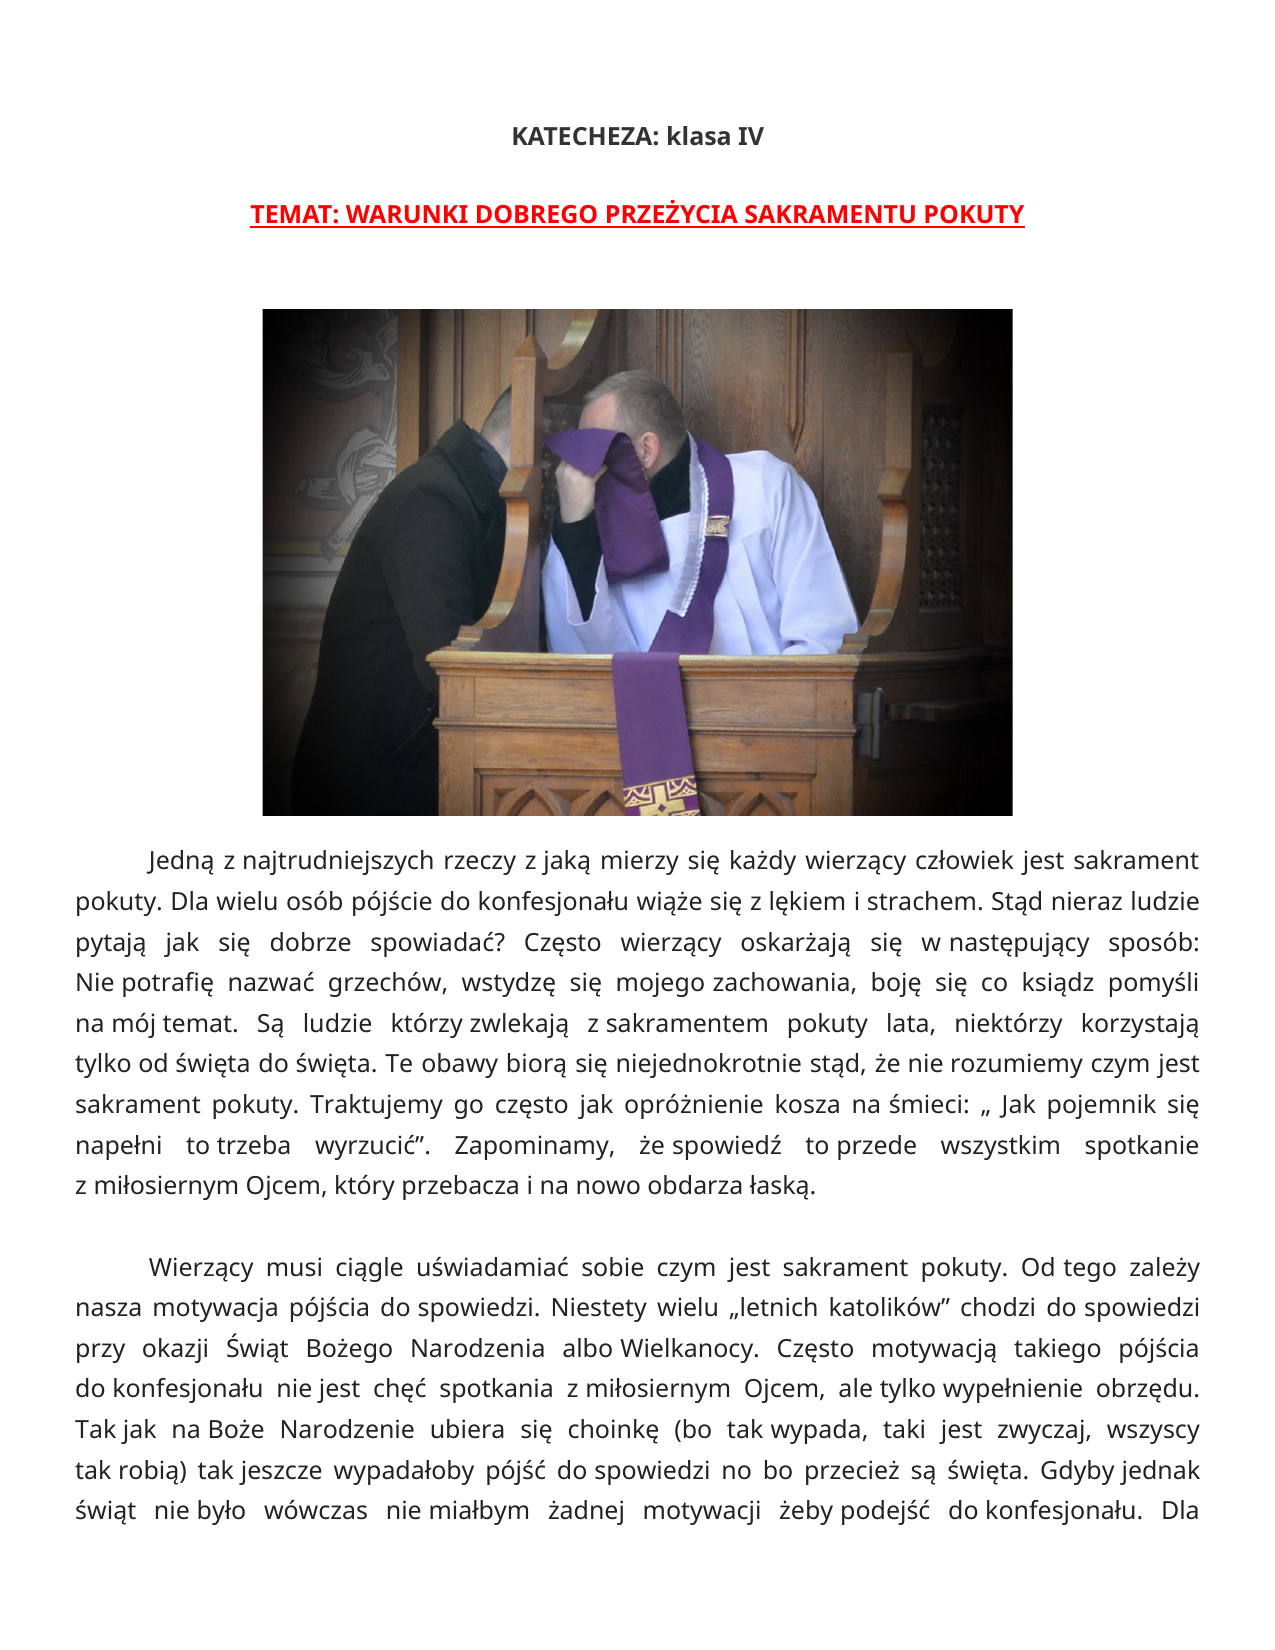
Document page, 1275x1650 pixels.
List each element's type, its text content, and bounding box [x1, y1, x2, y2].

picture [262, 309, 1013, 816]
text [75, 1243, 1200, 1527]
subtitle TEMAT: WARUNKI DOBREGO PRZEŻYCIA SAKRAMENTU POKUTY [75, 153, 1200, 231]
subtitle KATECHEZA: klasa IV [75, 75, 1200, 153]
text Jedną z najtrudniejszych rzeczy z jaką mierzy się każdy wierzący człowiek jest sakrament pokuty. Dla wielu osób pójście do konfesjonału wiąże się z lękiem i strachem. Stąd nieraz ludzie pytają jak się dobrze spowiadać? Często wierzący oskarżają się w następujący sposób: Nie potrafię nazwać grzechów, wstydzę się mojego zachowania, boję się co ksiądz pomyśli na mój temat. Są ludzie którzy zwlekają z sakramentem pokuty lata, niektórzy korzystają tylko od święta do święta. Te obawy biorą się niejednokrotnie stąd, że nie rozumiemy czym jest sakrament pokuty. Traktujemy go często jak opróżnienie kosza na śmieci: „ Jak pojemnik się napełni to trzeba wyrzucić”. Zapominamy, że spowiedź to przede wszystkim spotkanie z miłosiernym Ojcem, który przebacza i na nowo obdarza łaską. [75, 836, 1200, 1202]
